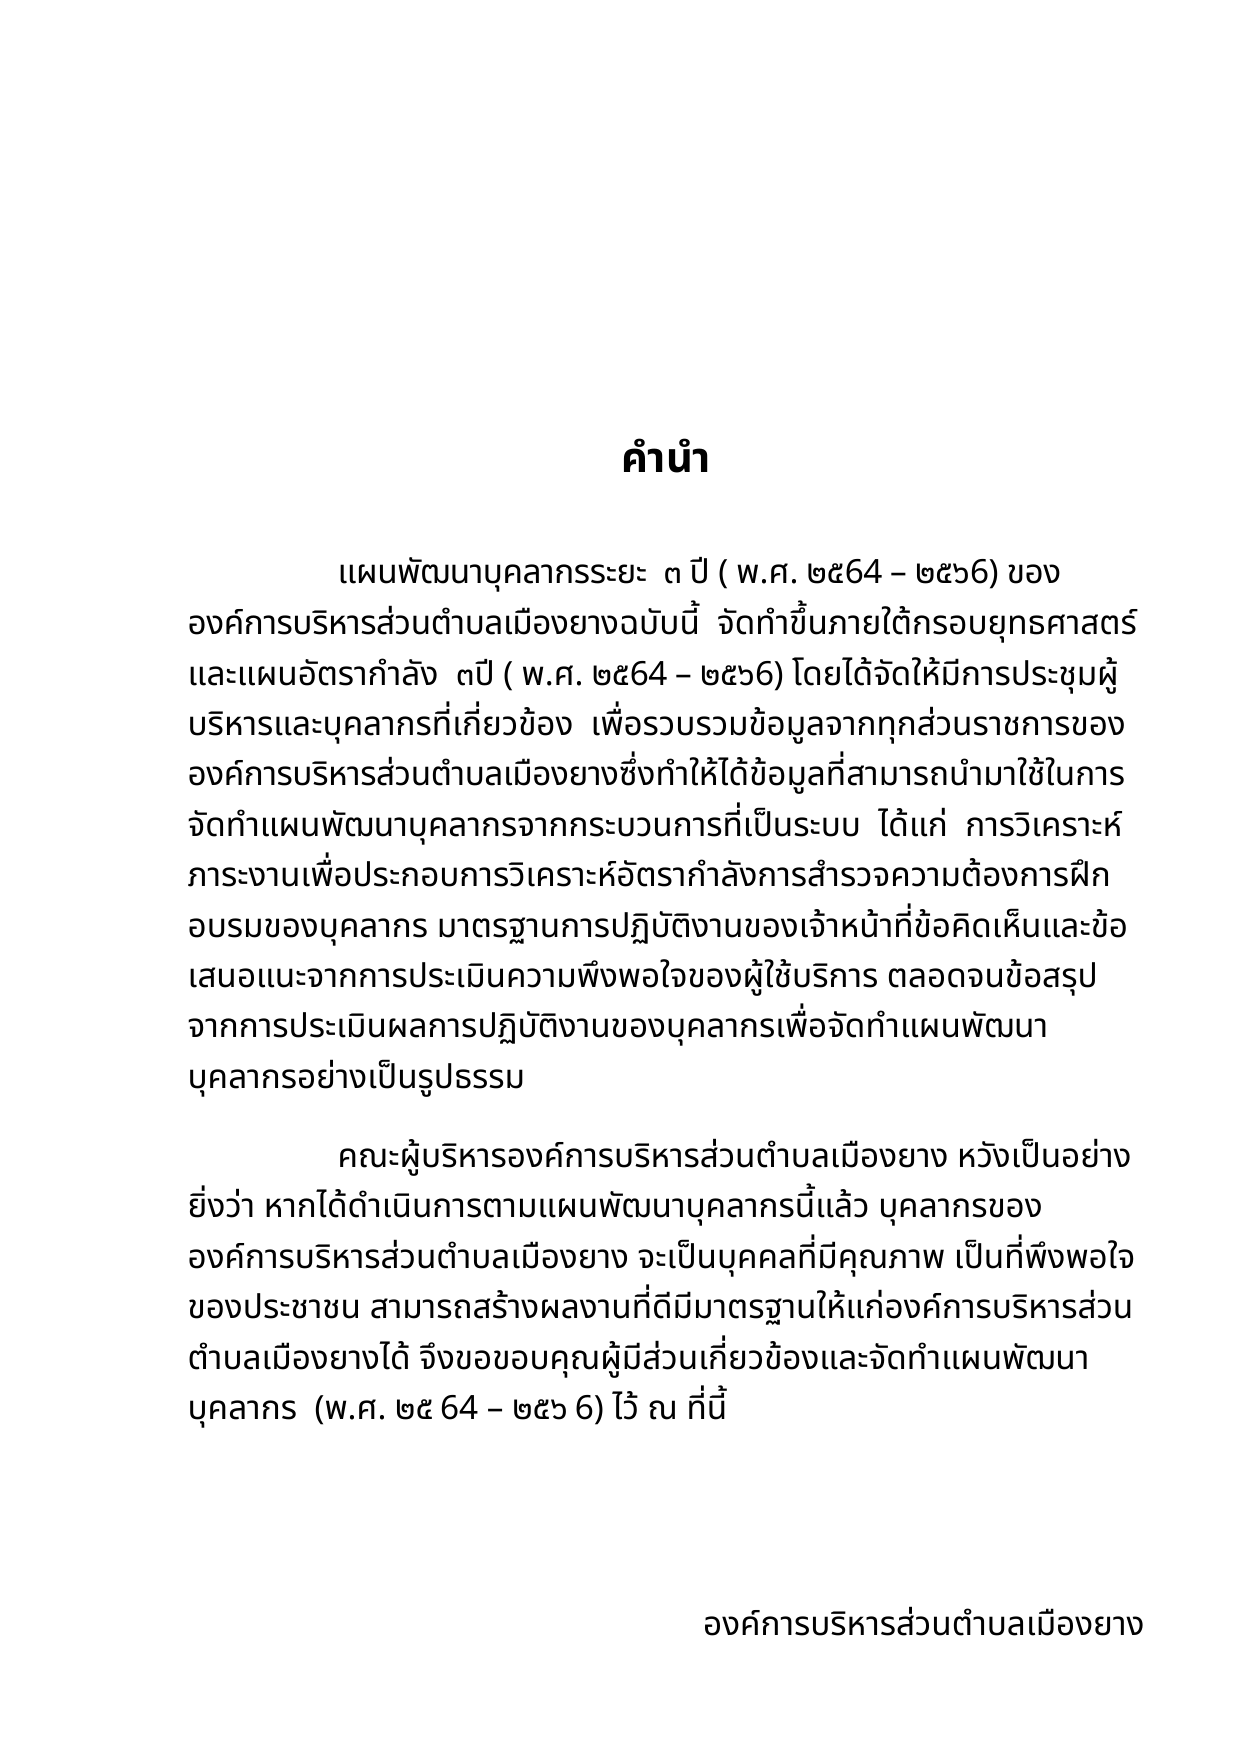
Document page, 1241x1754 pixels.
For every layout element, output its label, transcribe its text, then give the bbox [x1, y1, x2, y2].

text องค์การบริหารส่วนตำบลเมืองยาง [187, 1600, 1144, 1650]
text แผนพัฒนาบุคลากรระยะ ๓ ปี ( พ.ศ. ๒๕64 – ๒๕๖6) ขององค์การบริหารส่วนตำบลเมืองยางฉบับนี้ จัดทำขึ้นภายใต้กรอบยุทธศาสตร์และแผนอัตรากำลัง ๓ปี ( พ.ศ. ๒๕64 – ๒๕๖6) โดยได้จัดให้มีการประชุมผู้บริหารและบุคลากรที่เกี่ยวข้อง เพื่อรวบรวมข้อมูลจากทุกส่วนราชการขององค์การบริหารส่วนตำบลเมืองยางซึ่งทำให้ได้ข้อมูลที่สามารถนำมาใช้ในการจัดทำแผนพัฒนาบุคลากรจากกระบวนการที่เป็นระบบ ได้แก่ การวิเคราะห์ภาระงานเพื่อประกอบการวิเคราะห์อัตรากำลังการสำรวจความต้องการฝึกอบรมของบุคลากร มาตรฐานการปฏิบัติงานของเจ้าหน้าที่ข้อคิดเห็นและข้อเสนอแนะจากการประเมินความพึงพอใจของผู้ใช้บริการ ตลอดจนข้อสรุปจากการประเมินผลการปฏิบัติงานของบุคลากรเพื่อจัดทำแผนพัฒนาบุคลากรอย่างเป็นรูปธรรม [187, 548, 1144, 1103]
text คำนำ [187, 429, 1144, 492]
text คณะผู้บริหารองค์การบริหารส่วนตำบลเมืองยาง หวังเป็นอย่างยิ่งว่า หากได้ดำเนินการตามแผนพัฒนาบุคลากรนี้แล้ว บุคลากรขององค์การบริหารส่วนตำบลเมืองยาง จะเป็นบุคคลที่มีคุณภาพ เป็นที่พึงพอใจของประชาชน สามารถสร้างผลงานที่ดีมีมาตรฐานให้แก่องค์การบริหารส่วนตำบลเมืองยางได้ จึงขอขอบคุณผู้มีส่วนเกี่ยวข้องและจัดทำแผนพัฒนาบุคลากร (พ.ศ. ๒๕64 – ๒๕๖6) ไว้ ณ ที่นี้ [187, 1132, 1144, 1435]
